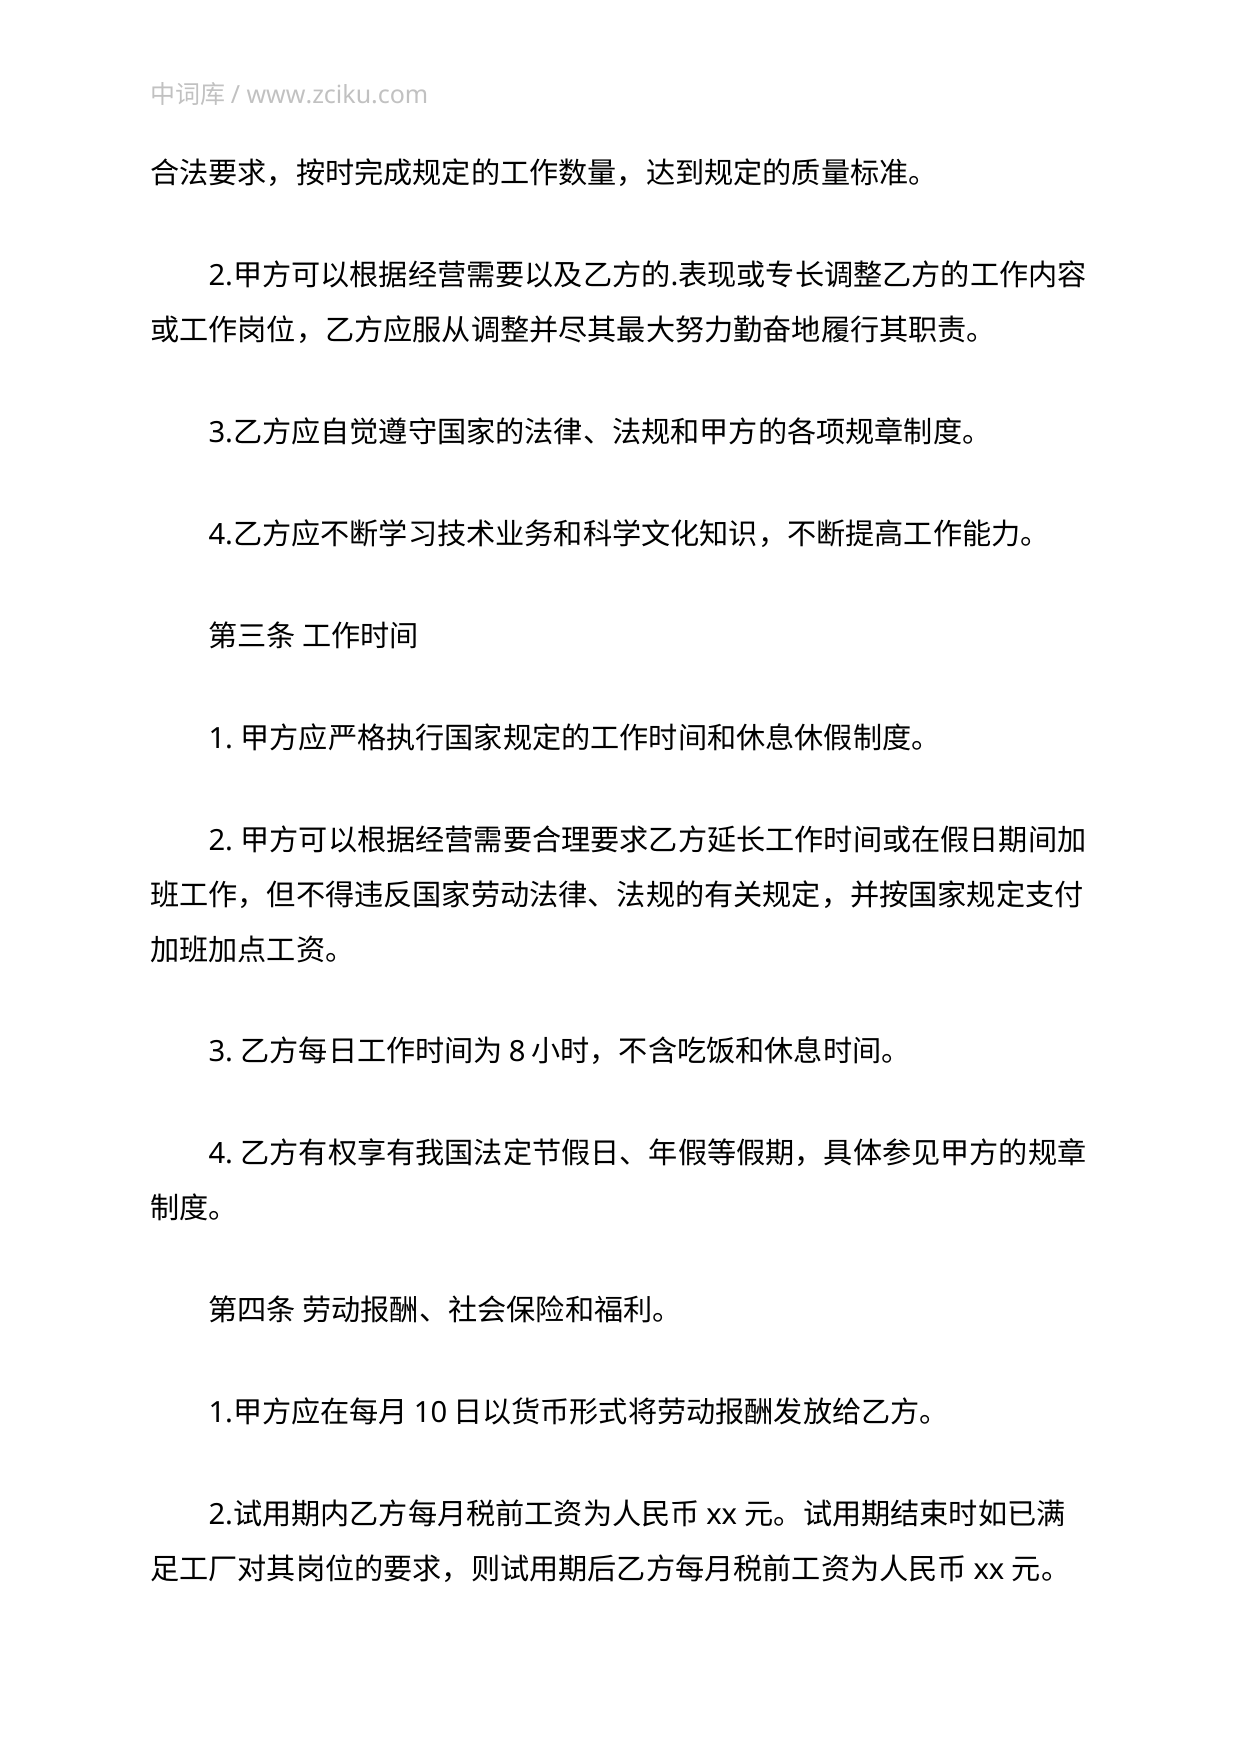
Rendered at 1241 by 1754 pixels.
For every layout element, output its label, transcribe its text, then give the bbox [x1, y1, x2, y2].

text 2.甲方可以根据经营需要以及乙方的.表现或专长调整乙方的工作内容或工作岗位，乙方应服从调整并尽其最大努力勤奋地履行其职责。 [150, 252, 1090, 349]
text 3. 乙方每日工作时间为8小时，不含吃饭和休息时间。 [150, 1028, 1090, 1070]
text 3.乙方应自觉遵守国家的法律、法规和甲方的各项规章制度。 [150, 408, 1090, 451]
text 1. 甲方应严格执行国家规定的工作时间和休息休假制度。 [150, 714, 1090, 757]
text 4. 乙方有权享有我国法定节假日、年假等假期，具体参见甲方的规章制度。 [150, 1130, 1090, 1227]
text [150, 150, 1090, 192]
text 2. 甲方可以根据经营需要合理要求乙方延长工作时间或在假日期间加班工作，但不得违反国家劳动法律、法规的有关规定，并按国家规定支付加班加点工资。 [150, 816, 1090, 968]
text 4.乙方应不断学习技术业务和科学文化知识，不断提高工作能力。 [150, 511, 1090, 553]
text 1.甲方应在每月10日以货币形式将劳动报酬发放给乙方。 [150, 1388, 1090, 1431]
text 2.试用期内乙方每月税前工资为人民币 xx 元。试用期结束时如已满足工厂对其岗位的要求，则试用期后乙方每月税前工资为人民币 xx 元。 [150, 1490, 1090, 1588]
text 第三条 工作时间 [150, 612, 1090, 655]
text 第四条 劳动报酬、社会保险和福利。 [150, 1287, 1090, 1329]
